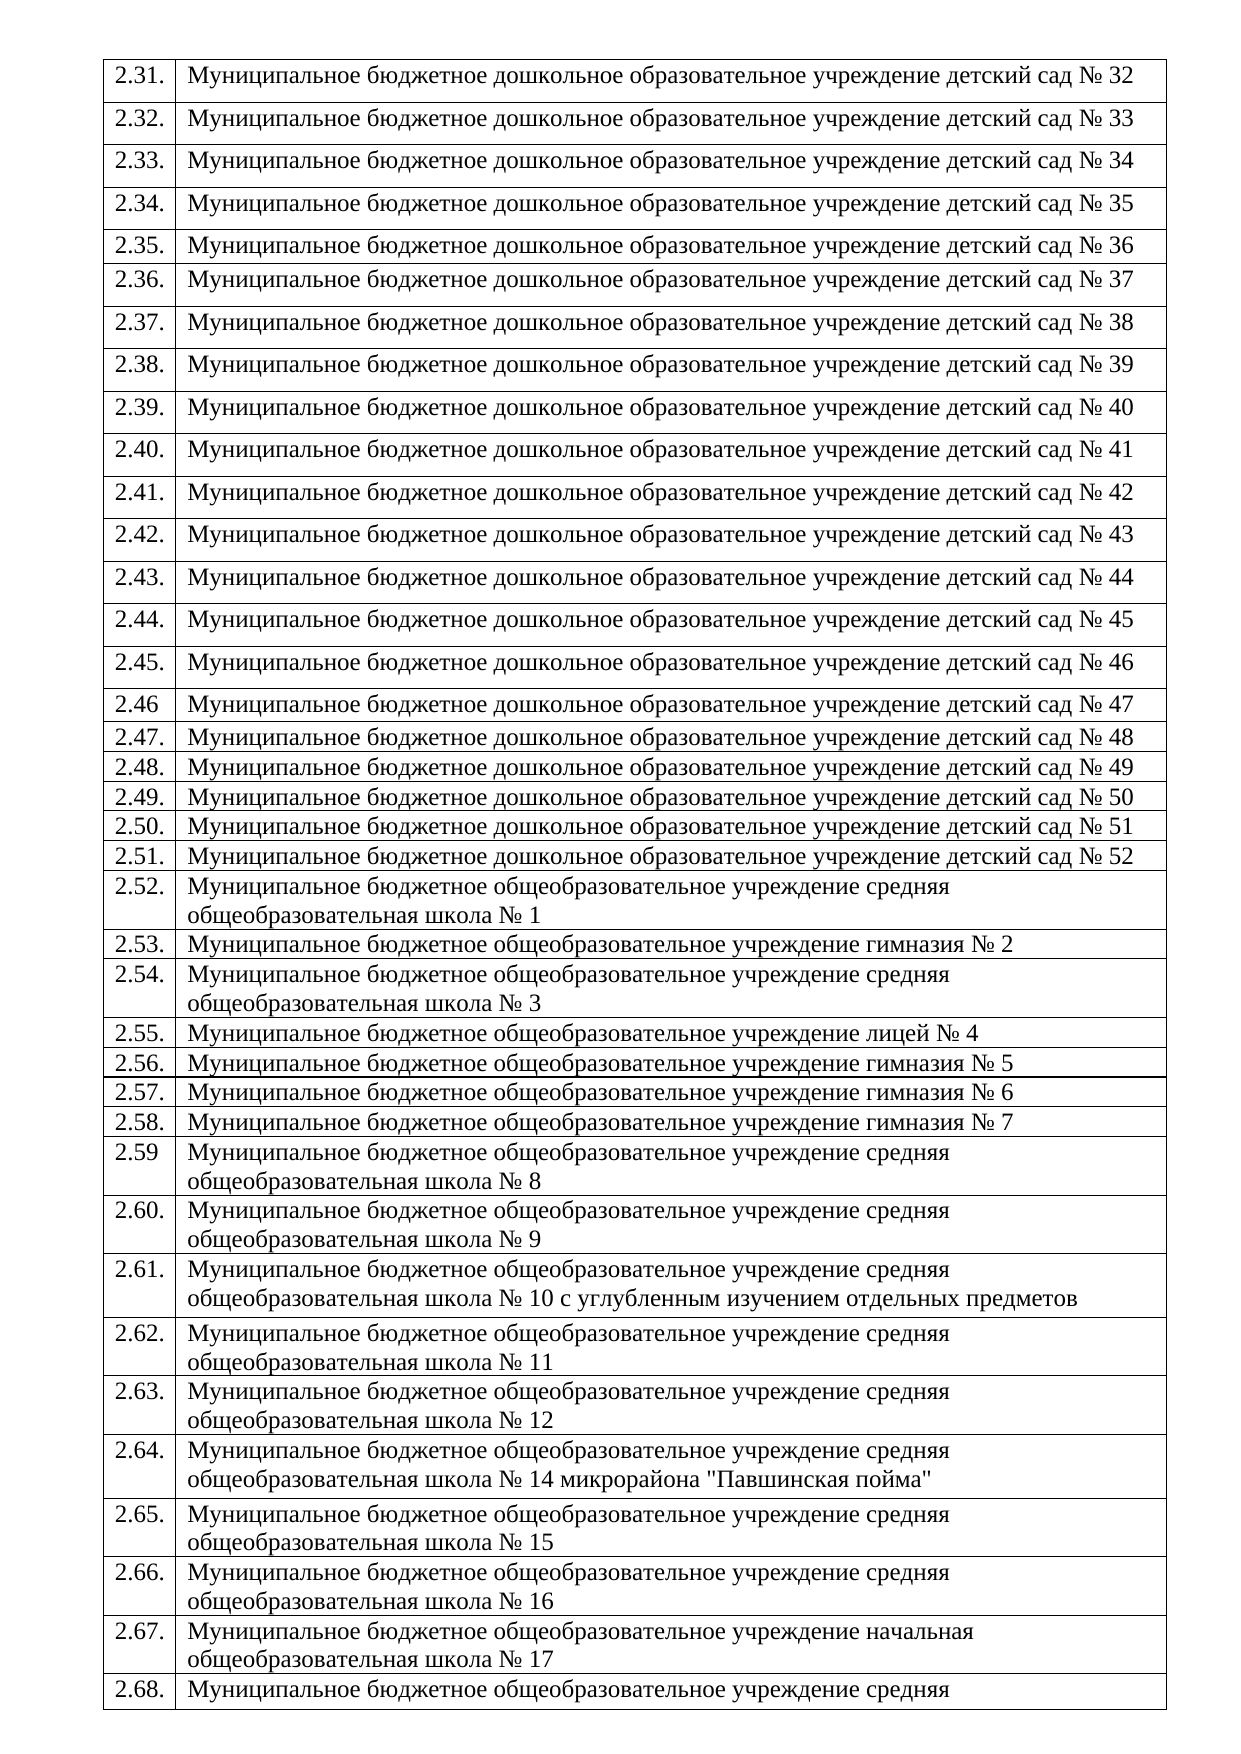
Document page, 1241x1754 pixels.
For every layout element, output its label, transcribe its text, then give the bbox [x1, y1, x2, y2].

table_cell Муниципальное бюджетное дошкольное образовательное учреждение детский сад № 32 [176, 60, 1166, 102]
table_cell 2.50. [104, 811, 175, 840]
table_cell 2.47. [104, 722, 175, 751]
table_cell 2.44. [104, 604, 175, 646]
table_cell 2.65. [104, 1499, 175, 1556]
table_cell Муниципальное бюджетное дошкольное образовательное учреждение детский сад № 42 [176, 477, 1166, 518]
table_cell Муниципальное бюджетное дошкольное образовательное учреждение детский сад № 46 [176, 647, 1166, 688]
table_cell Муниципальное бюджетное дошкольное образовательное учреждение детский сад № 51 [176, 811, 1166, 840]
table_cell 2.62. [104, 1318, 175, 1375]
table_cell 2.53. [104, 930, 175, 958]
table_cell Муниципальное бюджетное дошкольное образовательное учреждение детский сад № 50 [176, 782, 1166, 810]
table_cell 2.41. [104, 477, 175, 518]
table_cell 2.56. [104, 1048, 175, 1076]
table_cell Муниципальное бюджетное общеобразовательное учреждение средняя общеобразовательная школа № 11 [176, 1318, 1166, 1375]
table_cell 2.60. [104, 1196, 175, 1253]
table_cell 2.37. [104, 307, 175, 348]
table_cell 2.34. [104, 188, 175, 229]
table_cell Муниципальное бюджетное дошкольное образовательное учреждение детский сад № 41 [176, 434, 1166, 476]
table_cell Муниципальное бюджетное дошкольное образовательное учреждение детский сад № 40 [176, 392, 1166, 433]
table_cell 2.43. [104, 562, 175, 603]
table_cell 2.54. [104, 959, 175, 1017]
table_cell Муниципальное бюджетное общеобразовательное учреждение средняя общеобразовательная школа № 9 [176, 1196, 1166, 1253]
table_cell Муниципальное бюджетное дошкольное образовательное учреждение детский сад № 43 [176, 519, 1166, 561]
table_cell 2.48. [104, 752, 175, 781]
table_cell 2.42. [104, 519, 175, 561]
table_cell 2.57. [104, 1078, 175, 1106]
table_cell Муниципальное бюджетное общеобразовательное учреждение гимназия № 6 [176, 1078, 1166, 1106]
table_cell 2.49. [104, 782, 175, 810]
table_cell Муниципальное бюджетное дошкольное образовательное учреждение детский сад № 38 [176, 307, 1166, 348]
table_cell Муниципальное бюджетное общеобразовательное учреждение начальная общеобразовательная школа № 17 [176, 1616, 1166, 1673]
table_cell Муниципальное бюджетное общеобразовательное учреждение лицей № 4 [176, 1018, 1166, 1047]
table_cell 2.32. [104, 103, 175, 144]
table_cell 2.31. [104, 60, 175, 102]
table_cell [176, 1674, 1166, 1708]
table_cell Муниципальное бюджетное дошкольное образовательное учреждение детский сад № 49 [176, 752, 1166, 781]
table_cell 2.38. [104, 349, 175, 391]
table_cell Муниципальное бюджетное общеобразовательное учреждение гимназия № 7 [176, 1107, 1166, 1136]
table_cell Муниципальное бюджетное дошкольное образовательное учреждение детский сад № 37 [176, 264, 1166, 306]
table_cell 2.36. [104, 264, 175, 306]
table_cell 2.63. [104, 1376, 175, 1434]
table_cell 2.33. [104, 145, 175, 187]
table_cell Муниципальное бюджетное общеобразовательное учреждение гимназия № 2 [176, 930, 1166, 958]
table_cell 2.66. [104, 1557, 175, 1615]
table_cell 2.64. [104, 1435, 175, 1498]
table_cell 2.35. [104, 230, 175, 263]
table_cell Муниципальное бюджетное общеобразовательное учреждение средняя общеобразовательная школа № 14 микрорайона "Павшинская пойма" [176, 1435, 1166, 1498]
table_cell 2.51. [104, 841, 175, 870]
table_cell Муниципальное бюджетное общеобразовательное учреждение средняя общеобразовательная школа № 16 [176, 1557, 1166, 1615]
table_cell 2.61. [104, 1254, 175, 1317]
table_cell Муниципальное бюджетное дошкольное образовательное учреждение детский сад № 52 [176, 841, 1166, 870]
table_cell Муниципальное бюджетное дошкольное образовательное учреждение детский сад № 35 [176, 188, 1166, 229]
table_cell Муниципальное бюджетное общеобразовательное учреждение средняя общеобразовательная школа № 1 [176, 871, 1166, 928]
table_cell Муниципальное бюджетное дошкольное образовательное учреждение детский сад № 34 [176, 145, 1166, 187]
table_cell Муниципальное бюджетное общеобразовательное учреждение средняя общеобразовательная школа № 15 [176, 1499, 1166, 1556]
table_cell 2.67. [104, 1616, 175, 1673]
table_cell 2.55. [104, 1018, 175, 1047]
table_cell Муниципальное бюджетное дошкольное образовательное учреждение детский сад № 33 [176, 103, 1166, 144]
table_cell 2.59 [104, 1137, 175, 1194]
table_cell 2.58. [104, 1107, 175, 1136]
table_cell 2.45. [104, 647, 175, 688]
table_cell Муниципальное бюджетное дошкольное образовательное учреждение детский сад № 36 [176, 230, 1166, 263]
table_cell 2.39. [104, 392, 175, 433]
table_cell 2.46 [104, 689, 175, 721]
table_cell Муниципальное бюджетное дошкольное образовательное учреждение детский сад № 44 [176, 562, 1166, 603]
table_cell 2.52. [104, 871, 175, 928]
table_cell Муниципальное бюджетное дошкольное образовательное учреждение детский сад № 47 [176, 689, 1166, 721]
table_cell Муниципальное бюджетное общеобразовательное учреждение средняя общеобразовательная школа № 3 [176, 959, 1166, 1017]
table_cell 2.40. [104, 434, 175, 476]
table_cell Муниципальное бюджетное общеобразовательное учреждение средняя общеобразовательная школа № 8 [176, 1137, 1166, 1194]
table_cell Муниципальное бюджетное общеобразовательное учреждение средняя общеобразовательная школа № 12 [176, 1376, 1166, 1434]
table_cell Муниципальное бюджетное дошкольное образовательное учреждение детский сад № 48 [176, 722, 1166, 751]
table_cell Муниципальное бюджетное дошкольное образовательное учреждение детский сад № 45 [176, 604, 1166, 646]
table_cell Муниципальное бюджетное дошкольное образовательное учреждение детский сад № 39 [176, 349, 1166, 391]
table_cell Муниципальное бюджетное общеобразовательное учреждение средняя общеобразовательная школа № 10 с углубленным изучением отдельных предметов [176, 1254, 1166, 1317]
table_cell Муниципальное бюджетное общеобразовательное учреждение гимназия № 5 [176, 1048, 1166, 1076]
table_cell 2.68. [104, 1674, 175, 1708]
